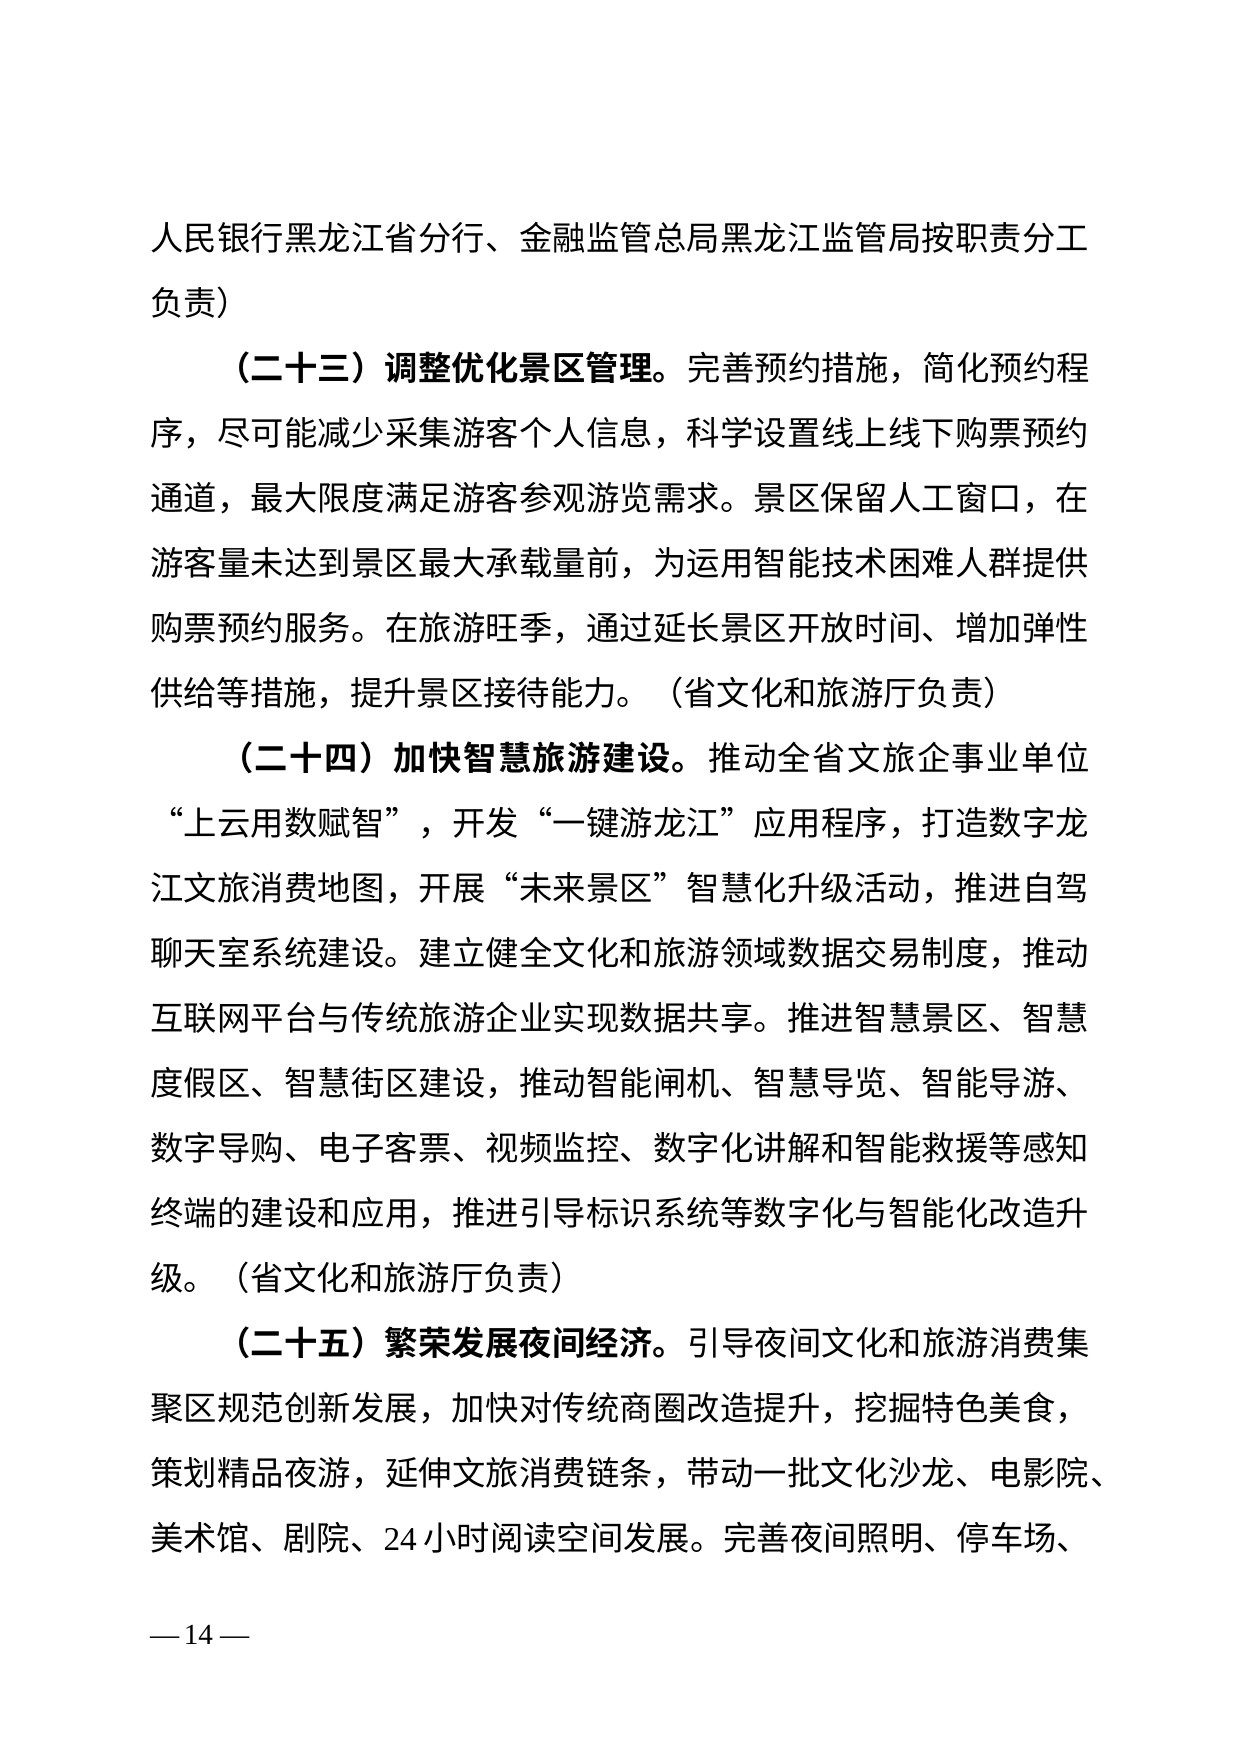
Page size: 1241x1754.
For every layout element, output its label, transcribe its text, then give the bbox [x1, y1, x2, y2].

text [150, 203, 1090, 333]
text （二十三）调整优化景区管理。完善预约措施，简化预约程序，尽可能减少采集游客个人信息，科学设置线上线下购票预约通道，最大限度满足游客参观游览需求。景区保留人工窗口，在游客量未达到景区最大承载量前，为运用智能技术困难人群提供购票预约服务。在旅游旺季，通过延长景区开放时间、增加弹性供给等措施，提升景区接待能力。（省文化和旅游厅负责） [150, 333, 1090, 723]
text （二十四）加快智慧旅游建设。推动全省文旅企事业单位“上云用数赋智”，开发“一键游龙江”应用程序，打造数字龙江文旅消费地图，开展“未来景区”智慧化升级活动，推进自驾聊天室系统建设。建立健全文化和旅游领域数据交易制度，推动互联网平台与传统旅游企业实现数据共享。推进智慧景区、智慧度假区、智慧街区建设，推动智能闸机、智慧导览、智能导游、数字导购、电子客票、视频监控、数字化讲解和智能救援等感知终端的建设和应用，推进引导标识系统等数字化与智能化改造升级。（省文化和旅游厅负责） [150, 723, 1090, 1308]
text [150, 1308, 1090, 1568]
